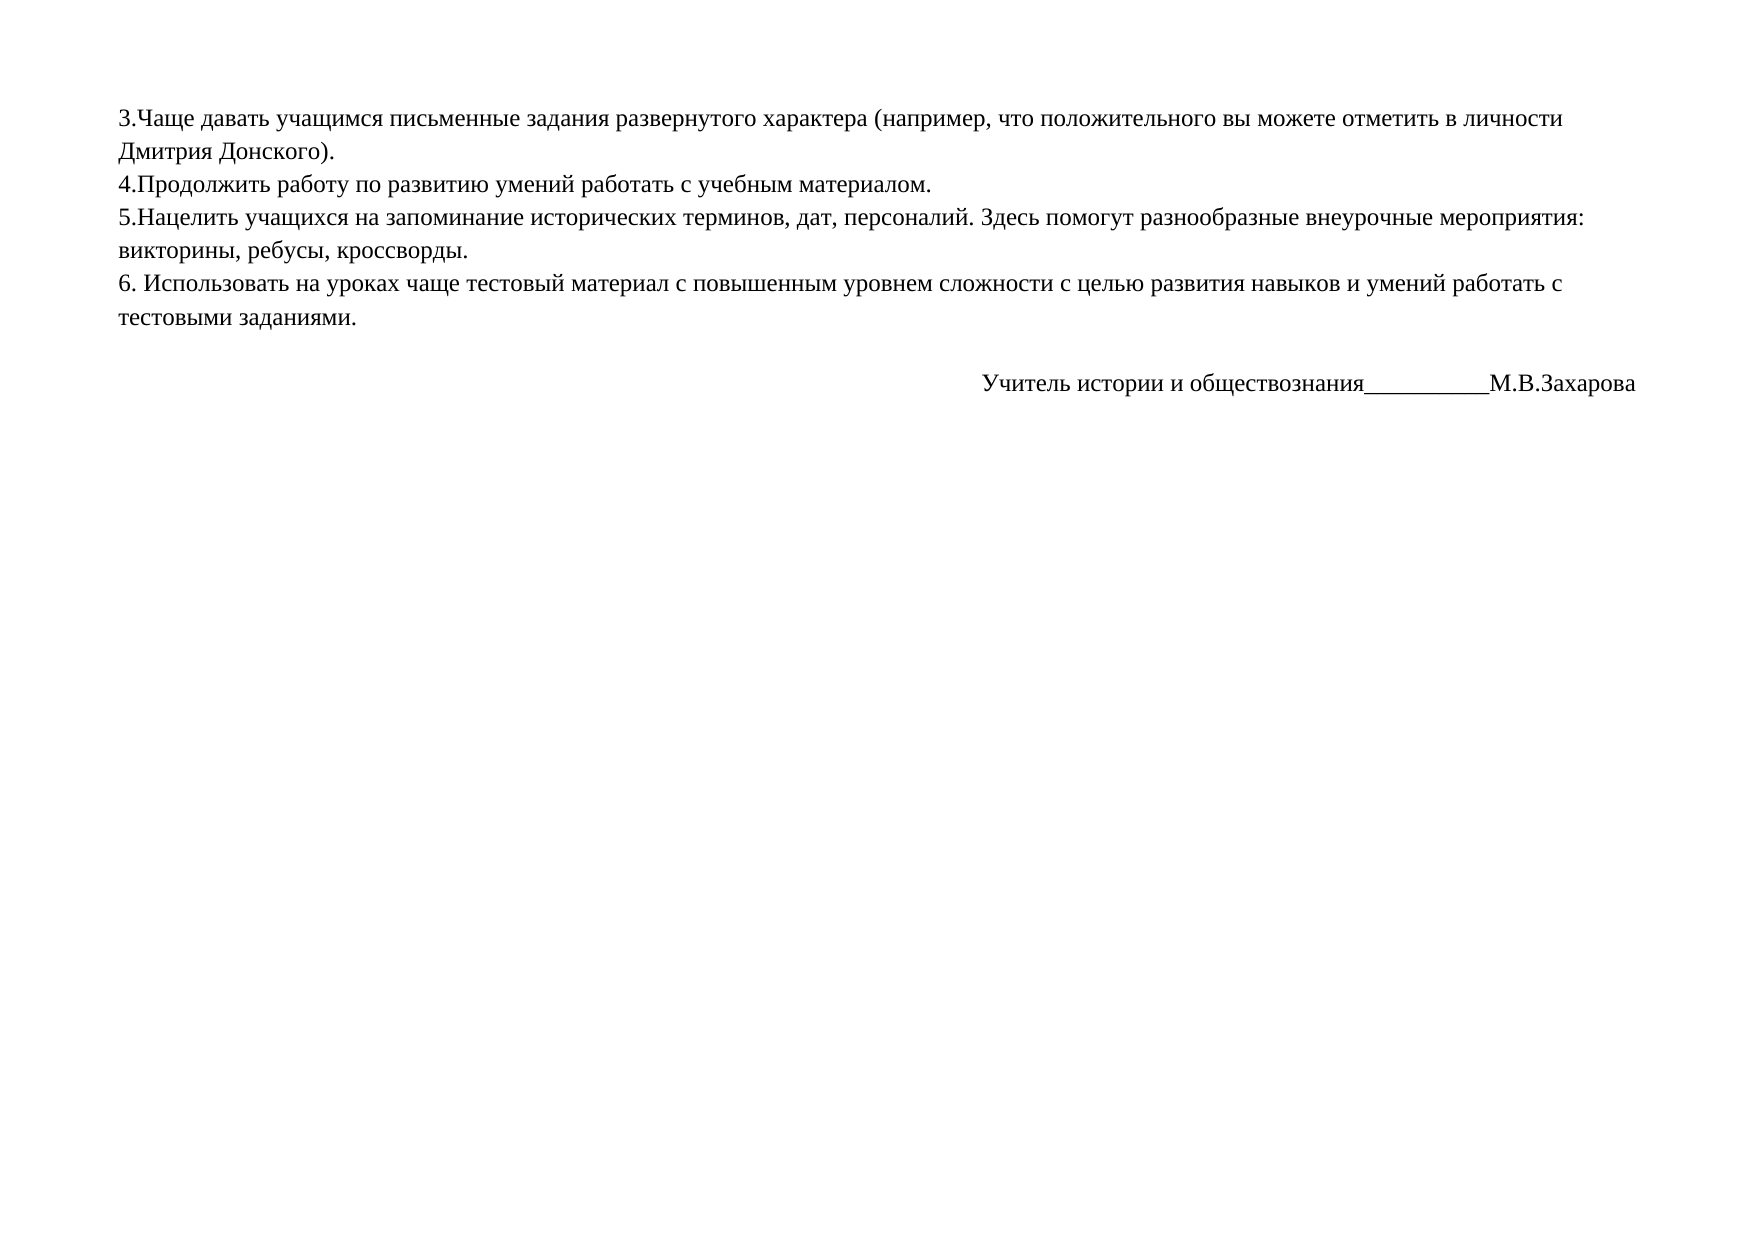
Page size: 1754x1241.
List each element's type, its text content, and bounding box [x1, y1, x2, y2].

text Учитель истории и обществознания__________М.В.Захарова [118, 368, 1636, 396]
text 4.Продолжить работу по развитию умений работать с учебным материалом. [118, 169, 1636, 198]
text 5.Нацелить учащихся на запоминание исторических терминов, дат, персоналий. Здесь помогут разнообразные внеурочные мероприятия: викторины, ребусы, кроссворды. [118, 202, 1636, 264]
text 3.Чаще давать учащимся письменные задания развернутого характера (например, что положительного вы можете отметить в личности Дмитрия Донского). [118, 103, 1636, 165]
text 6. Использовать на уроках чаще тестовый материал с повышенным уровнем сложности с целью развития навыков и умений работать с тестовыми заданиями. [118, 268, 1636, 330]
